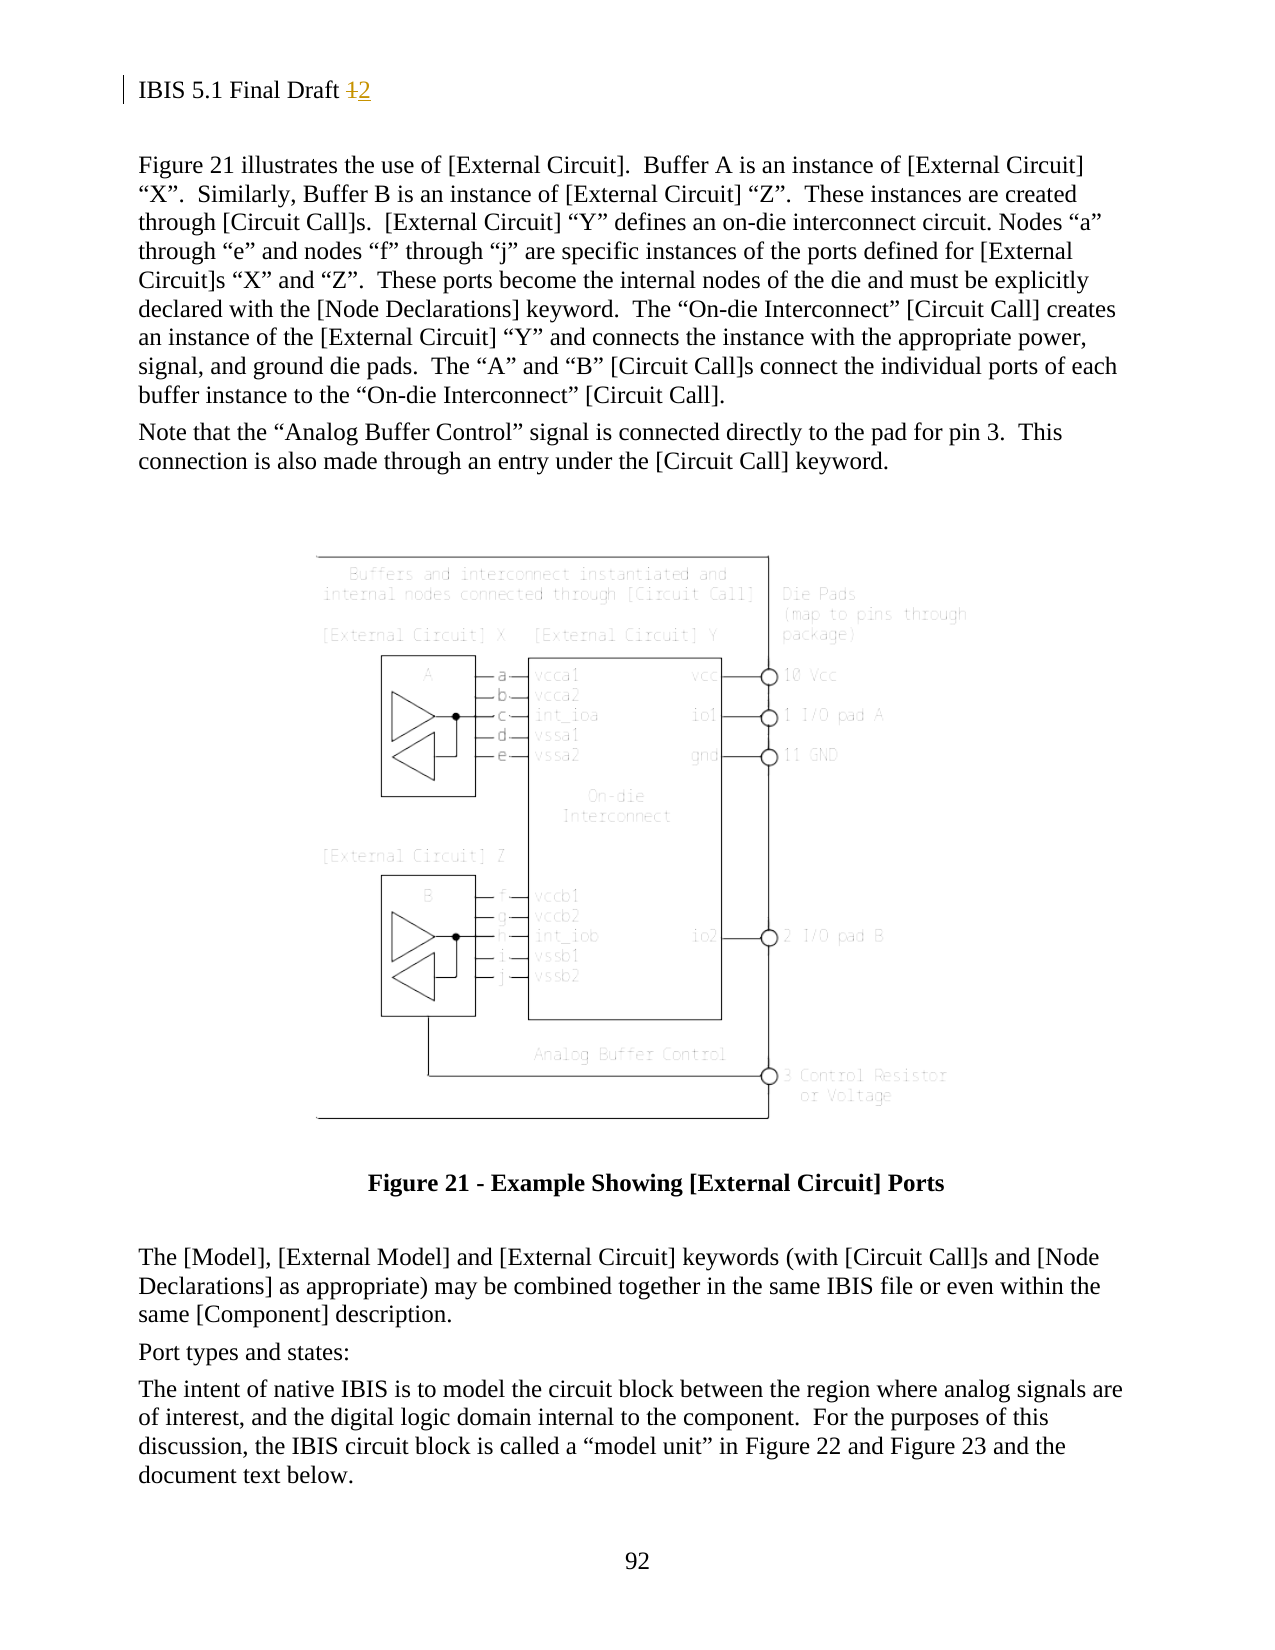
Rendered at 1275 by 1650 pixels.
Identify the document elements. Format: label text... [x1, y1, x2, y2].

text Figure 21 illustrates the use of [External Circuit]. Buffer A is an instance of [External Circuit] “X”. Similarly, Buffer B is an instance of [External Circuit] “Z”. These instances are created through [Circuit Call]s. [External Circuit] “Y” defines an on-die interconnect circuit. Nodes “a” through “e” and nodes “f” through “j” are specific instances of the ports defined for [External Circuit]s “X” and “Z”. These ports become the internal nodes of the die and must be explicitly declared with the [Node Declarations] keyword. The “On-die Interconnect” [Circuit Call] creates an instance of the [External Circuit] “Y” and connects the instance with the appropriate power, signal, and ground die pads. The “A” and “B” [Circuit Call]s connect the individual ports of each buffer instance to the “On-die Interconnect” [Circuit Call]. [138, 150, 1137, 409]
text Note that the “Analog Buffer Control” signal is connected directly to the pad for pin 3. This connection is also made through an entry under the [Circuit Call] keyword. [138, 417, 1137, 474]
text - Example Showing [External Circuit] Ports [176, 1168, 1137, 1197]
text The intent of native IBIS is to model the circuit block between the region where analog signals are of interest, and the digital logic domain internal to the component. For the purposes of this discussion, the IBIS circuit block is called a “model unit” in Figure 22 and Figure 23 and the document text below. [138, 1374, 1137, 1489]
text The [Model], [External Model] and [External Circuit] keywords (with [Circuit Call]s and [Node Declarations] as appropriate) may be combined together in the same IBIS file or even within the same [Component] description. [138, 1242, 1137, 1328]
text Port types and states: [138, 1337, 1137, 1365]
